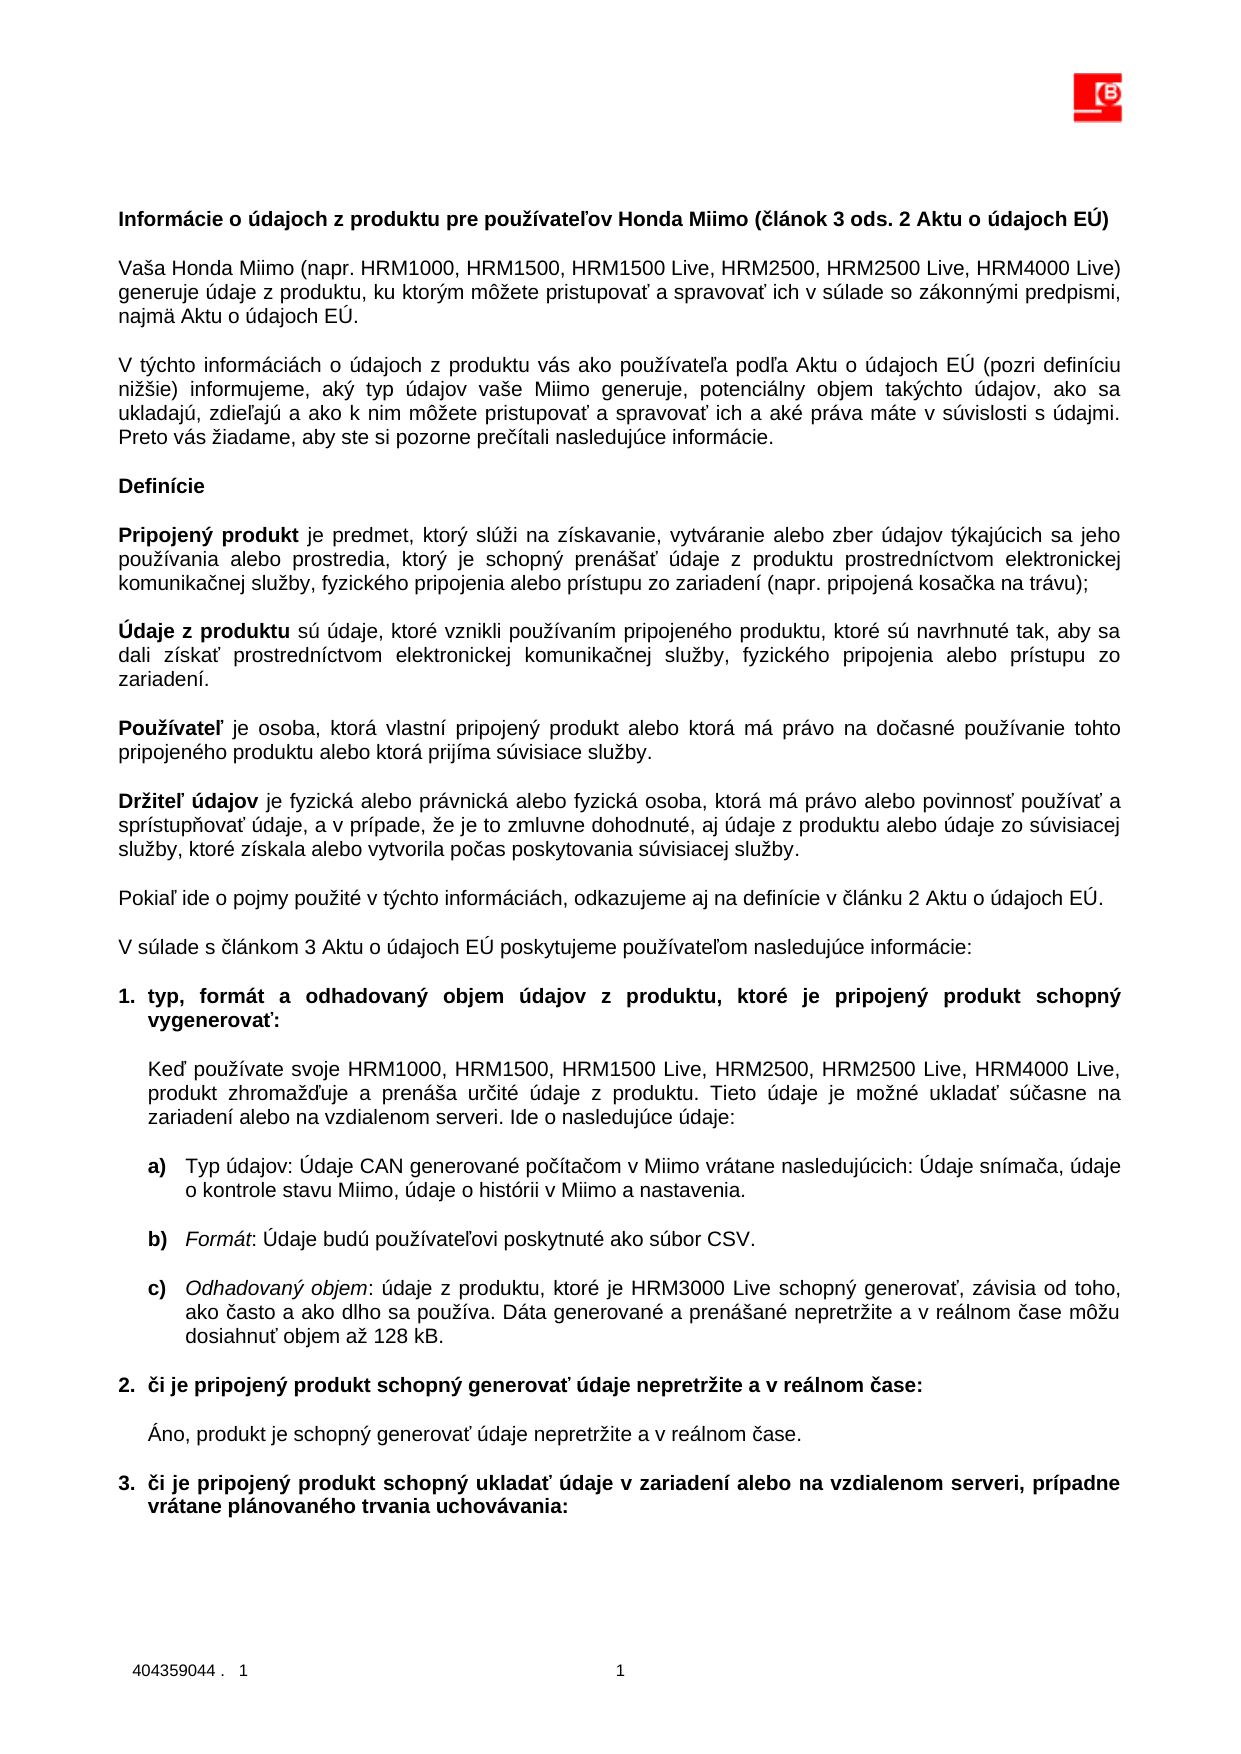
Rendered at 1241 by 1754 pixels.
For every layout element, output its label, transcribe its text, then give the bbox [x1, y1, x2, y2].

text Držiteľ údajov je fyzická alebo právnická alebo fyzická osoba, ktorá má právo alebo povinnosť používať a sprístupňovať údaje, a v prípade, že je to zmluvne dohodnuté, aj údaje z produktu alebo údaje zo súvisiacej služby, ktoré získala alebo vytvorila počas poskytovania súvisiacej služby. [118, 789, 1122, 861]
text Informácie o údajoch z produktu pre používateľov Honda Miimo (článok 3 ods. 2 Aktu o údajoch EÚ) [118, 207, 1122, 231]
text Pokiaľ ide o pojmy použité v týchto informáciách, odkazujeme aj na definície v článku 2 Aktu o údajoch EÚ. [118, 886, 1122, 910]
list Odhadovaný objem: údaje z produktu, ktoré je HRM3000 Live schopný generovať, závisia od toho, ako často a ako dlho sa používa. Dáta generované a prenášané nepretržite a v reálnom čase môžu dosiahnuť objem až 128 kB. [148, 1276, 1122, 1347]
list či je pripojený produkt schopný generovať údaje nepretržite a v reálnom čase: [118, 1372, 1122, 1396]
text V týchto informáciách o údajoch z produktu vás ako používateľa podľa Aktu o údajoch EÚ (pozri definíciu nižšie) informujeme, aký typ údajov vaše Miimo generuje, potenciálny objem takýchto údajov, ako sa ukladajú, zdieľajú a ako k nim môžete pristupovať a spravovať ich a aké práva máte v súvislosti s údajmi. Preto vás žiadame, aby ste si pozorne prečítali nasledujúce informácie. [118, 353, 1122, 448]
list typ, formát a odhadovaný objem údajov z produktu, ktoré je pripojený produkt schopný vygenerovať: [118, 984, 1122, 1032]
list Typ údajov: Údaje CAN generované počítačom v Miimo vrátane nasledujúcich: Údaje snímača, údaje o kontrole stavu Miimo, údaje o histórii v Miimo a nastavenia. [148, 1154, 1122, 1202]
list či je pripojený produkt schopný ukladať údaje v zariadení alebo na vzdialenom serveri, prípadne vrátane plánovaného trvania uchovávania: [118, 1470, 1122, 1518]
text Vaša Honda Miimo (napr. HRM1000, HRM1500, HRM1500 Live, HRM2500, HRM2500 Live, HRM4000 Live) generuje údaje z produktu, ku ktorým môžete pristupovať a spravovať ich v súlade so zákonnými predpismi, najmä Aktu o údajoch EÚ. [118, 256, 1122, 328]
text Používateľ je osoba, ktorá vlastní pripojený produkt alebo ktorá má právo na dočasné používanie tohto pripojeného produktu alebo ktorá prijíma súvisiace služby. [118, 716, 1122, 764]
list Formát: Údaje budú používateľovi poskytnuté ako súbor CSV. [148, 1227, 1122, 1251]
text Keď používate svoje HRM1000, HRM1500, HRM1500 Live, HRM2500, HRM2500 Live, HRM4000 Live, produkt zhromažďuje a prenáša určité údaje z produktu. Tieto údaje je možné ukladať súčasne na zariadení alebo na vzdialenom serveri. Ide o nasledujúce údaje: [148, 1057, 1122, 1129]
text Pripojený produkt je predmet, ktorý slúži na získavanie, vytváranie alebo zber údajov týkajúcich sa jeho používania alebo prostredia, ktorý je schopný prenášať údaje z produktu prostredníctvom elektronickej komunikačnej služby, fyzického pripojenia alebo prístupu zo zariadení (napr. pripojená kosačka na trávu); [118, 522, 1122, 594]
text Áno, produkt je schopný generovať údaje nepretržite a v reálnom čase. [148, 1421, 1122, 1445]
picture [1073, 73, 1123, 123]
text Údaje z produktu sú údaje, ktoré vznikli používaním pripojeného produktu, ktoré sú navrhnuté tak, aby sa dali získať prostredníctvom elektronickej komunikačnej služby, fyzického pripojenia alebo prístupu zo zariadení. [118, 619, 1122, 691]
text Definície [118, 473, 1122, 497]
text V súlade s článkom 3 Aktu o údajoch EÚ poskytujeme používateľom nasledujúce informácie: [118, 935, 1122, 959]
